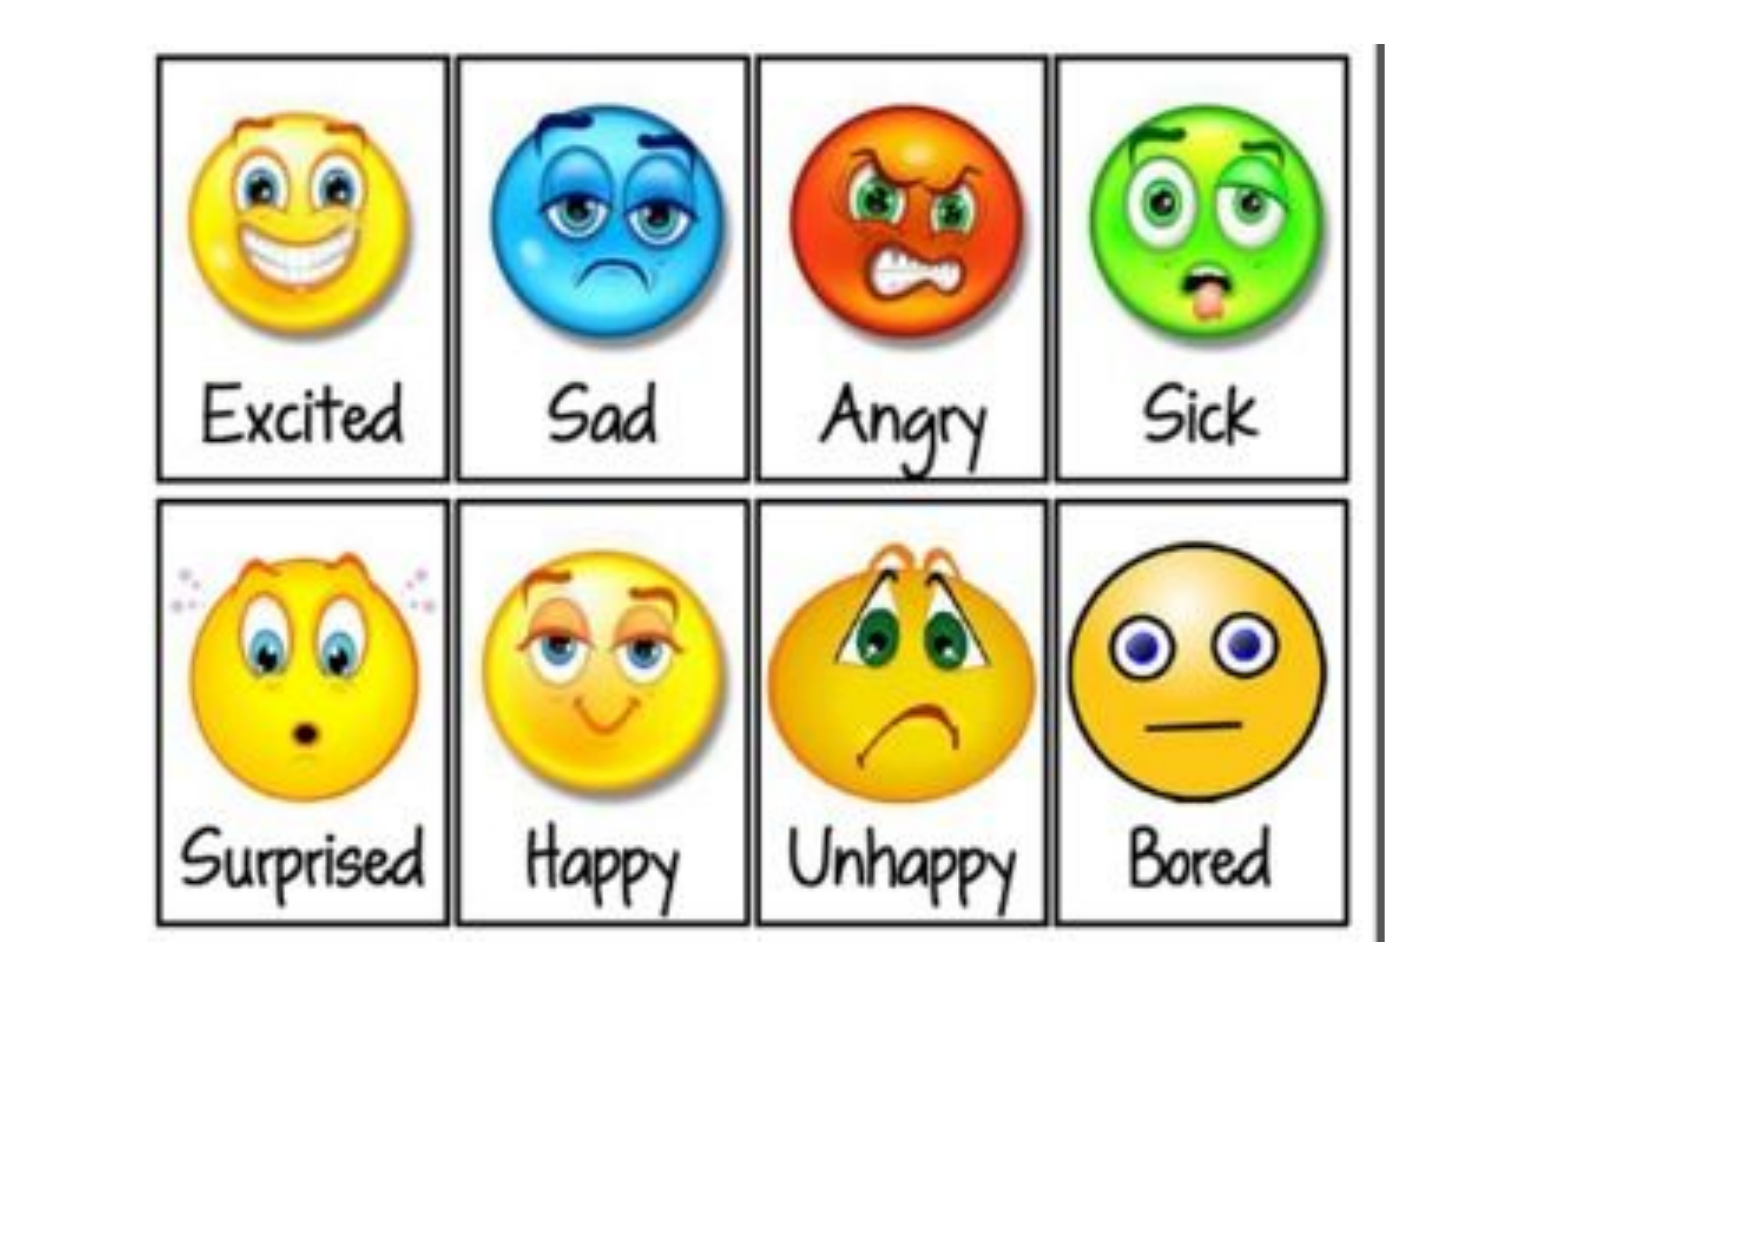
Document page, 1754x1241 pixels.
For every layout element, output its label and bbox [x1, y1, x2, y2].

picture [147, 44, 1385, 942]
